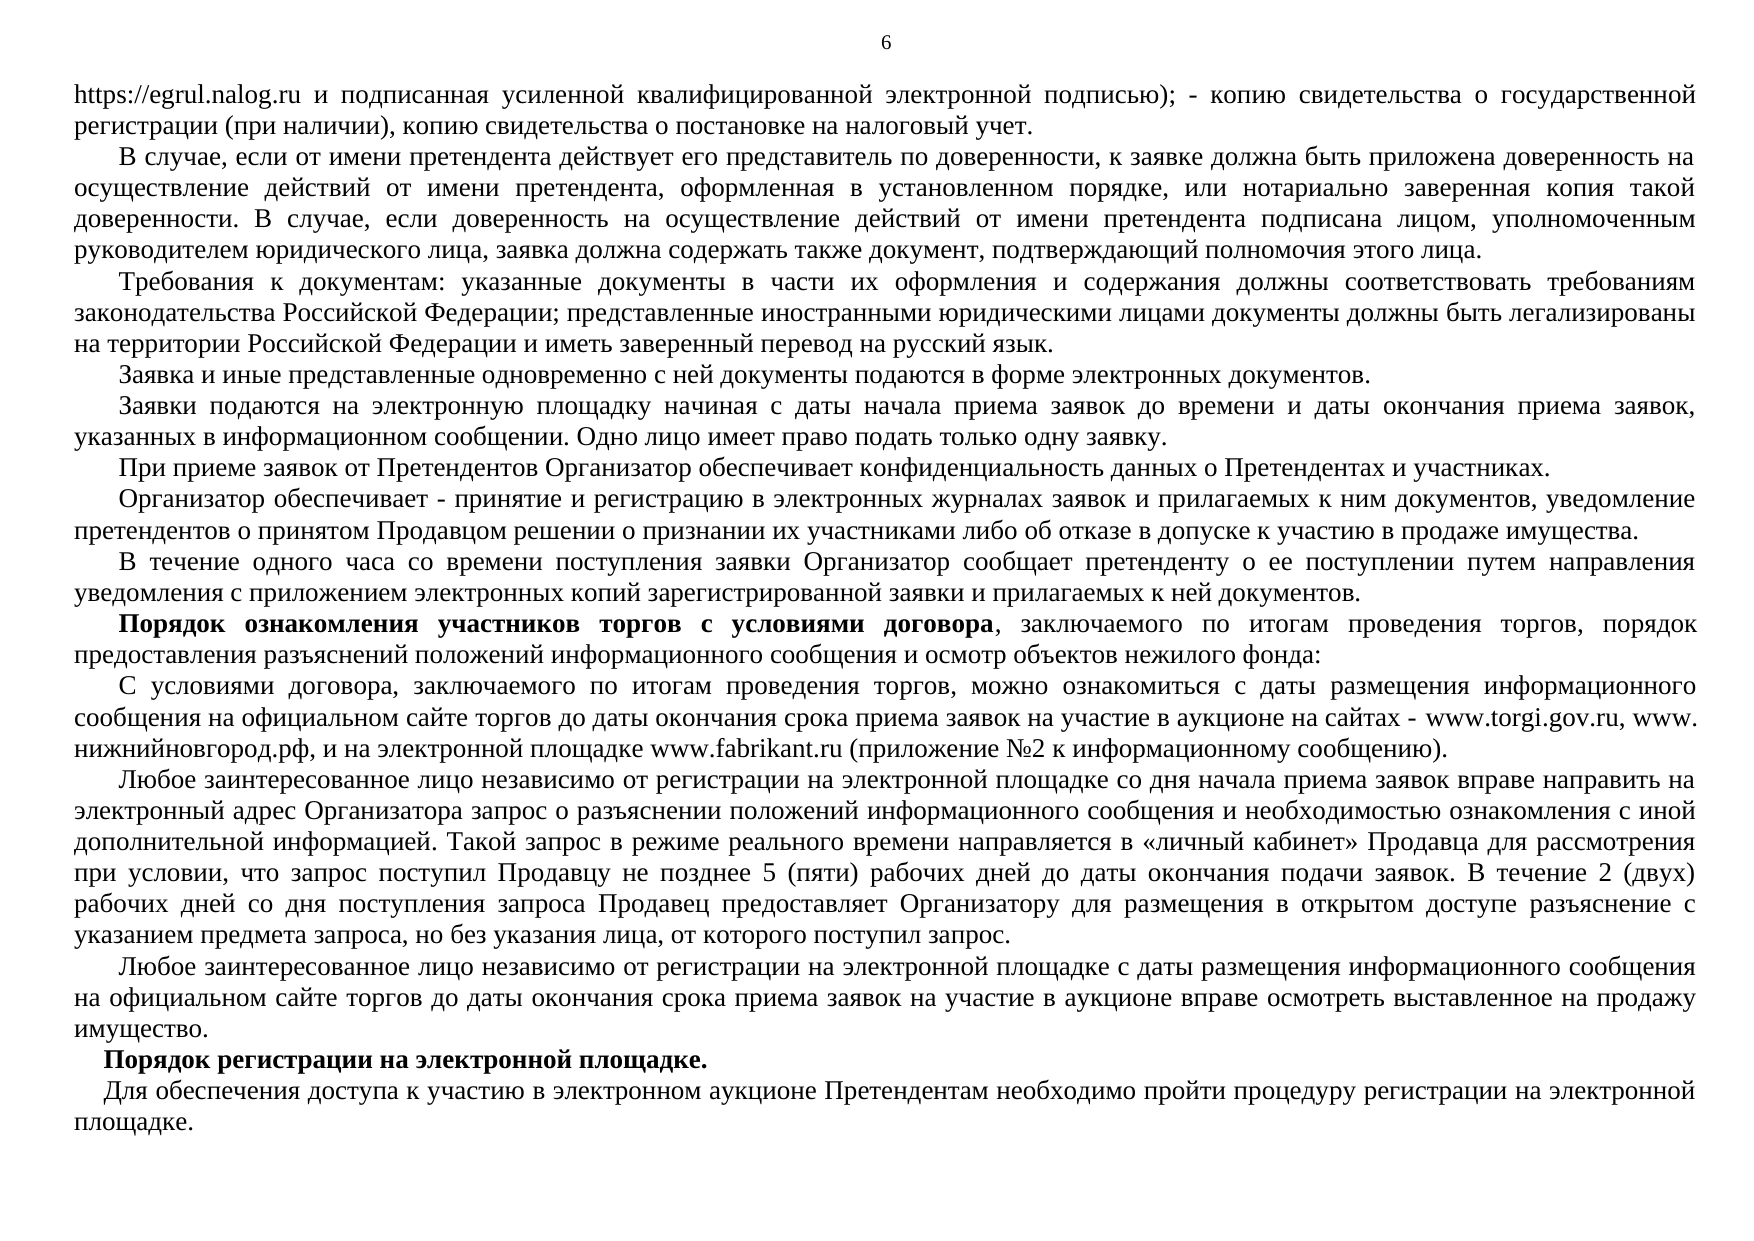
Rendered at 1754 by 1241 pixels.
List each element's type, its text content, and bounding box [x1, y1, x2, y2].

text Любое заинтересованное лицо независимо от регистрации на электронной площадке с даты размещения информационного сообщения на официальном сайте торгов до даты окончания срока приема заявок на участие в аукционе вправе осмотреть выставленное на продажу имущество. [74, 950, 1698, 1043]
text Организатор обеспечивает - принятие и регистрацию в электронных журналах заявок и прилагаемых к ним документов, уведомление претендентов о принятом Продавцом решении о признании их участниками либо об отказе в допуске к участию в продаже имущества. [74, 483, 1698, 545]
text В случае, если от имени претендента действует его представитель по доверенности, к заявке должна быть приложена доверенность на осуществление действий от имени претендента, оформленная в установленном порядке, или нотариально заверенная копия такой доверенности. В случае, если доверенность на осуществление действий от имени претендента подписана лицом, уполномоченным руководителем юридического лица, заявка должна содержать также документ, подтверждающий полномочия этого лица. [74, 140, 1698, 264]
text Порядок ознакомления участников торгов с условиями договора, заключаемого по итогам проведения торгов, порядок предоставления разъяснений положений информационного сообщения и осмотр объектов нежилого фонда: [74, 607, 1698, 669]
text В течение одного часа со времени поступления заявки Организатор сообщает претенденту о ее поступлении путем направления уведомления с приложением электронных копий зарегистрированной заявки и прилагаемых к ней документов. [74, 545, 1698, 607]
text При приеме заявок от Претендентов Организатор обеспечивает конфиденциальность данных о Претендентах и участниках. [74, 451, 1698, 483]
text Любое заинтересованное лицо независимо от регистрации на электронной площадке со дня начала приема заявок вправе направить на электронный адрес Организатора запрос о разъяснении положений информационного сообщения и необходимостью ознакомления с иной дополнительной информацией. Такой запрос в режиме реального времени направляется в «личный кабинет» Продавца для рассмотрения при условии, что запрос поступил Продавцу не позднее 5 (пяти) рабочих дней до даты окончания подачи заявок. В течение 2 (двух) рабочих дней со дня поступления запроса Продавец предоставляет Организатору для размещения в открытом доступе разъяснение с указанием предмета запроса, но без указания лица, от которого поступил запрос. [74, 763, 1698, 950]
text С условиями договора, заключаемого по итогам проведения торгов, можно ознакомиться с даты размещения информационного сообщения на официальном сайте торгов до даты окончания срока приема заявок на участие в аукционе на сайтах - www.torgi.gov.ru, www. нижнийновгород.рф, и на электронной площадке www.fabrikant.ru (приложение №2 к информационному сообщению). [74, 669, 1698, 763]
text Заявки подаются на электронную площадку начиная с даты начала приема заявок до времени и даты окончания приема заявок, указанных в информационном сообщении. Одно лицо имеет право подать только одну заявку. [74, 389, 1698, 451]
text Для обеспечения доступа к участию в электронном аукционе Претендентам необходимо пройти процедуру регистрации на электронной площадке. [74, 1074, 1698, 1137]
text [74, 78, 1698, 140]
text Требования к документам: указанные документы в части их оформления и содержания должны соответствовать требованиям законодательства Российской Федерации; представленные иностранными юридическими лицами документы должны быть легализированы на территории Российской Федерации и иметь заверенный перевод на русский язык. [74, 264, 1698, 358]
text Заявка и иные представленные одновременно с ней документы подаются в форме электронных документов. [74, 358, 1698, 389]
text Порядок регистрации на электронной площадке. [74, 1043, 1698, 1074]
